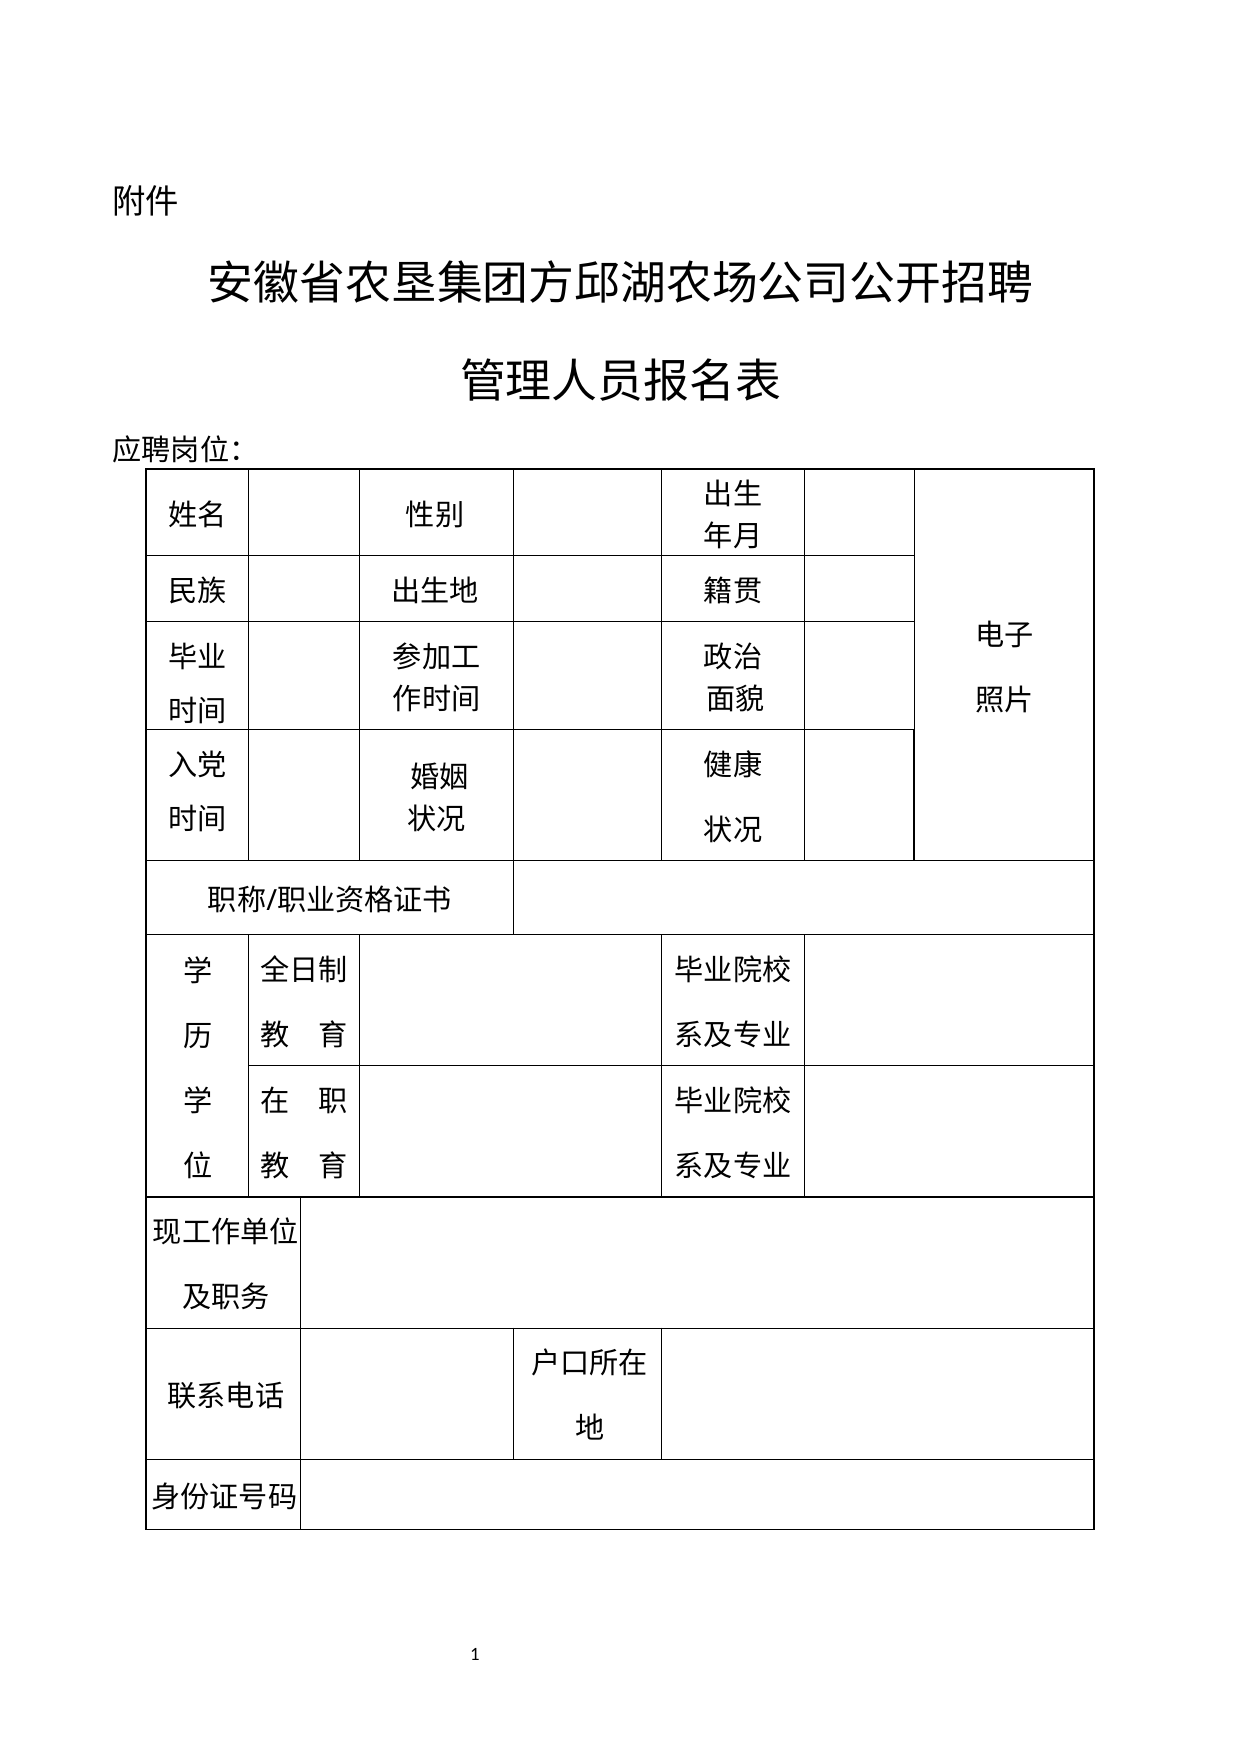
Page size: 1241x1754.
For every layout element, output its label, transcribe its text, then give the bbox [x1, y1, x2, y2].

text 安徽省农垦集团方邱湖农场公司公开招聘 [112, 231, 1128, 328]
table_header 性别 [360, 470, 513, 555]
table_cell 毕业院校 系及专业 [662, 1066, 804, 1196]
table_cell 现工作单位及职务 [147, 1198, 300, 1327]
table_cell 在 职 教 育 [249, 1066, 359, 1196]
table_cell 婚姻 状况 [360, 730, 513, 860]
table_cell [301, 1329, 513, 1458]
table_cell [805, 730, 913, 860]
table_cell 职称/职业资格证书 [147, 861, 513, 934]
table_cell 毕业院校 系及专业 [662, 935, 804, 1065]
table_cell 参加工 作时间 [360, 622, 513, 729]
table_cell [514, 622, 661, 729]
table_cell [514, 556, 661, 621]
table_cell 入党 时间 [147, 730, 248, 860]
table_cell [514, 861, 1093, 934]
table_header 出生 年月 [662, 470, 804, 555]
table_header [805, 470, 914, 555]
table_cell 出生地 [360, 556, 513, 621]
table_header 姓名 [147, 470, 248, 555]
table_cell 学 历 学 位 [147, 935, 248, 1196]
table_cell [805, 622, 914, 729]
table_cell 健康 状况 [662, 730, 804, 860]
table_cell [805, 1066, 1093, 1196]
text 管理人员报名表 [112, 328, 1128, 426]
table_cell 户口所在地 [514, 1329, 661, 1458]
table_cell [514, 730, 661, 860]
table_cell 全日制 教 育 [249, 935, 359, 1065]
table_header [249, 470, 359, 555]
table_cell 籍贯 [662, 556, 804, 621]
text 附件 [112, 166, 1128, 231]
table_cell [360, 935, 661, 1065]
table_cell 身份证号码 [147, 1460, 300, 1529]
table_cell [805, 935, 1093, 1065]
table_cell [301, 1198, 1093, 1327]
table_cell 政治 面貌 [662, 622, 804, 729]
table_header [514, 470, 661, 555]
table_cell 民族 [147, 556, 248, 621]
table_cell [662, 1329, 1093, 1458]
table_cell [360, 1066, 661, 1196]
table_cell [805, 556, 914, 621]
table_cell 联系电话 [147, 1329, 300, 1458]
table_cell [249, 622, 359, 729]
table_cell 毕业 时间 [147, 622, 248, 729]
table_cell [249, 556, 359, 621]
table_cell [301, 1460, 1093, 1529]
table_header 电子 照片 [915, 470, 1093, 860]
text 应聘岗位： [112, 426, 1128, 468]
table_cell [249, 730, 359, 860]
